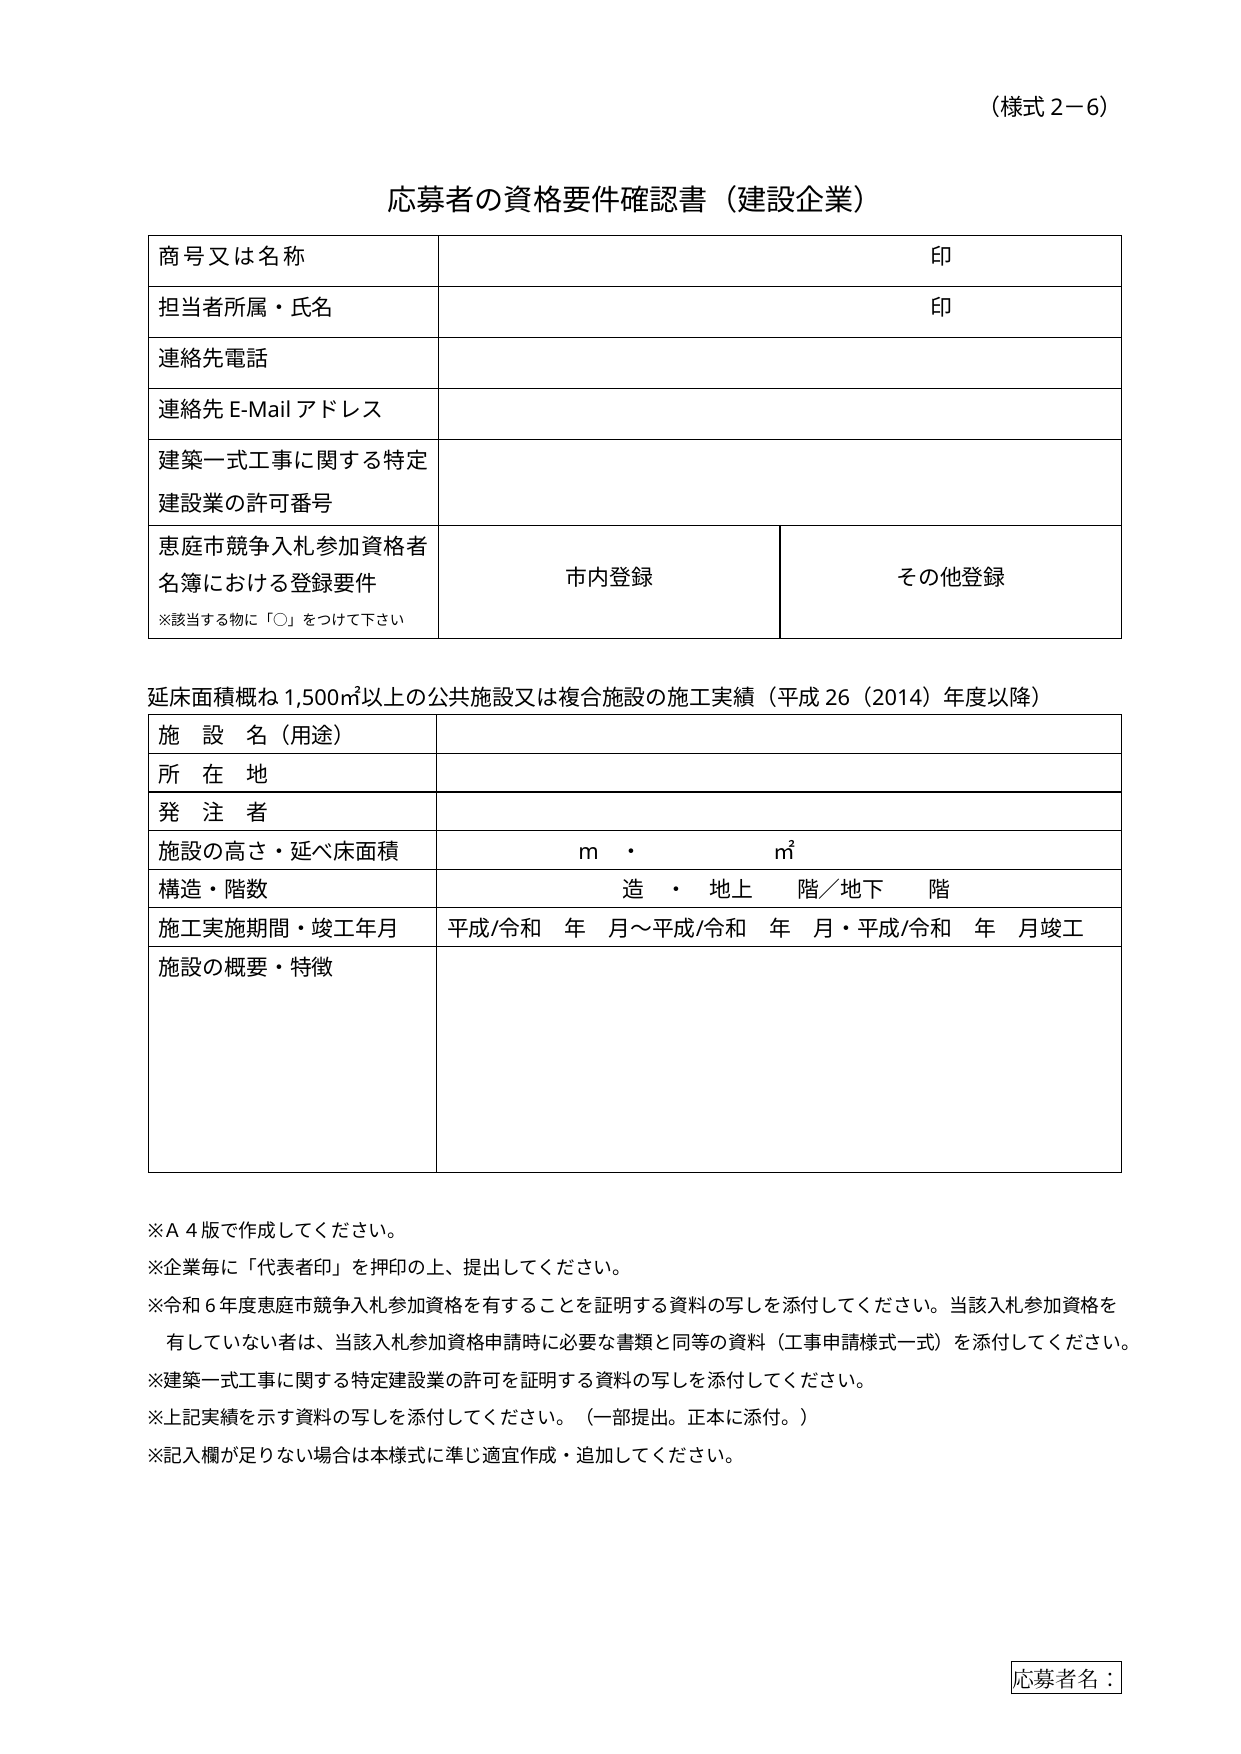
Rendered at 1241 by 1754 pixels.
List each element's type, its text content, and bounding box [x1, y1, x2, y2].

table_cell [439, 389, 1121, 439]
table_cell その他登録 [781, 526, 1121, 638]
table_header 印 [439, 236, 1121, 286]
table_cell m ・ ㎡ [437, 831, 1121, 868]
table_cell 担当者所属・氏名 [149, 287, 438, 337]
table_cell 造 ・ 地上 階／地下 階 [437, 870, 1121, 907]
table_cell 連絡先電話 [149, 338, 438, 388]
text ※記入欄が足りない場合は本様式に準じ適宜作成・追加してください。 [148, 1435, 1122, 1473]
table_header 施 設 名（用途） [149, 715, 436, 753]
table_cell 発 注 者 [149, 793, 436, 830]
table_header 商号又は名称 [149, 236, 438, 286]
text 応募者の資格要件確認書（建設企業） [148, 160, 1122, 235]
table_cell 構造・階数 [149, 870, 436, 907]
table_cell [437, 793, 1121, 830]
text ※Ａ４版で作成してください。 [148, 1210, 1122, 1248]
table_cell [439, 440, 1121, 525]
table_cell 印 [439, 287, 1121, 337]
table_cell 施設の概要・特徴 [149, 947, 436, 1172]
table_cell 市内登録 [439, 526, 779, 638]
table_cell 施設の高さ・延べ床面積 [149, 831, 436, 868]
table_header [437, 715, 1121, 753]
text ※上記実績を示す資料の写しを添付してください。（一部提出。正本に添付。） [148, 1398, 1122, 1435]
text ※企業毎に「代表者印」を押印の上、提出してください。 [148, 1248, 1122, 1285]
table_cell [439, 338, 1121, 388]
table_cell 施工実施期間・竣工年月 [149, 908, 436, 946]
table_cell 建築一式工事に関する特定建設業の許可番号 [149, 440, 438, 525]
text ※令和6年度恵庭市競争入札参加資格を有することを証明する資料の写しを添付してください。当該入札参加資格を有していない者は、当該入札参加資格申請時に必要な書類と同等の資料（工事申請様式一式）を添付してください。 [148, 1285, 1122, 1360]
table_cell 平成/令和 年 月～平成/令和 年 月・平成/令和 年 月竣工 [437, 908, 1121, 946]
text ※建築一式工事に関する特定建設業の許可を証明する資料の写しを添付してください。 [148, 1360, 1122, 1398]
table_cell 所 在 地 [149, 754, 436, 791]
table_cell [437, 947, 1121, 1172]
table_cell [437, 754, 1121, 791]
text 延床面積概ね1,500㎡以上の公共施設又は複合施設の施工実績（平成26（2014）年度以降） [148, 677, 1122, 714]
table_cell 連絡先E-Mailアドレス [149, 389, 438, 439]
table_cell 恵庭市競争入札参加資格者名簿における登録要件 ※該当する物に「○」をつけて下さい [149, 526, 438, 638]
